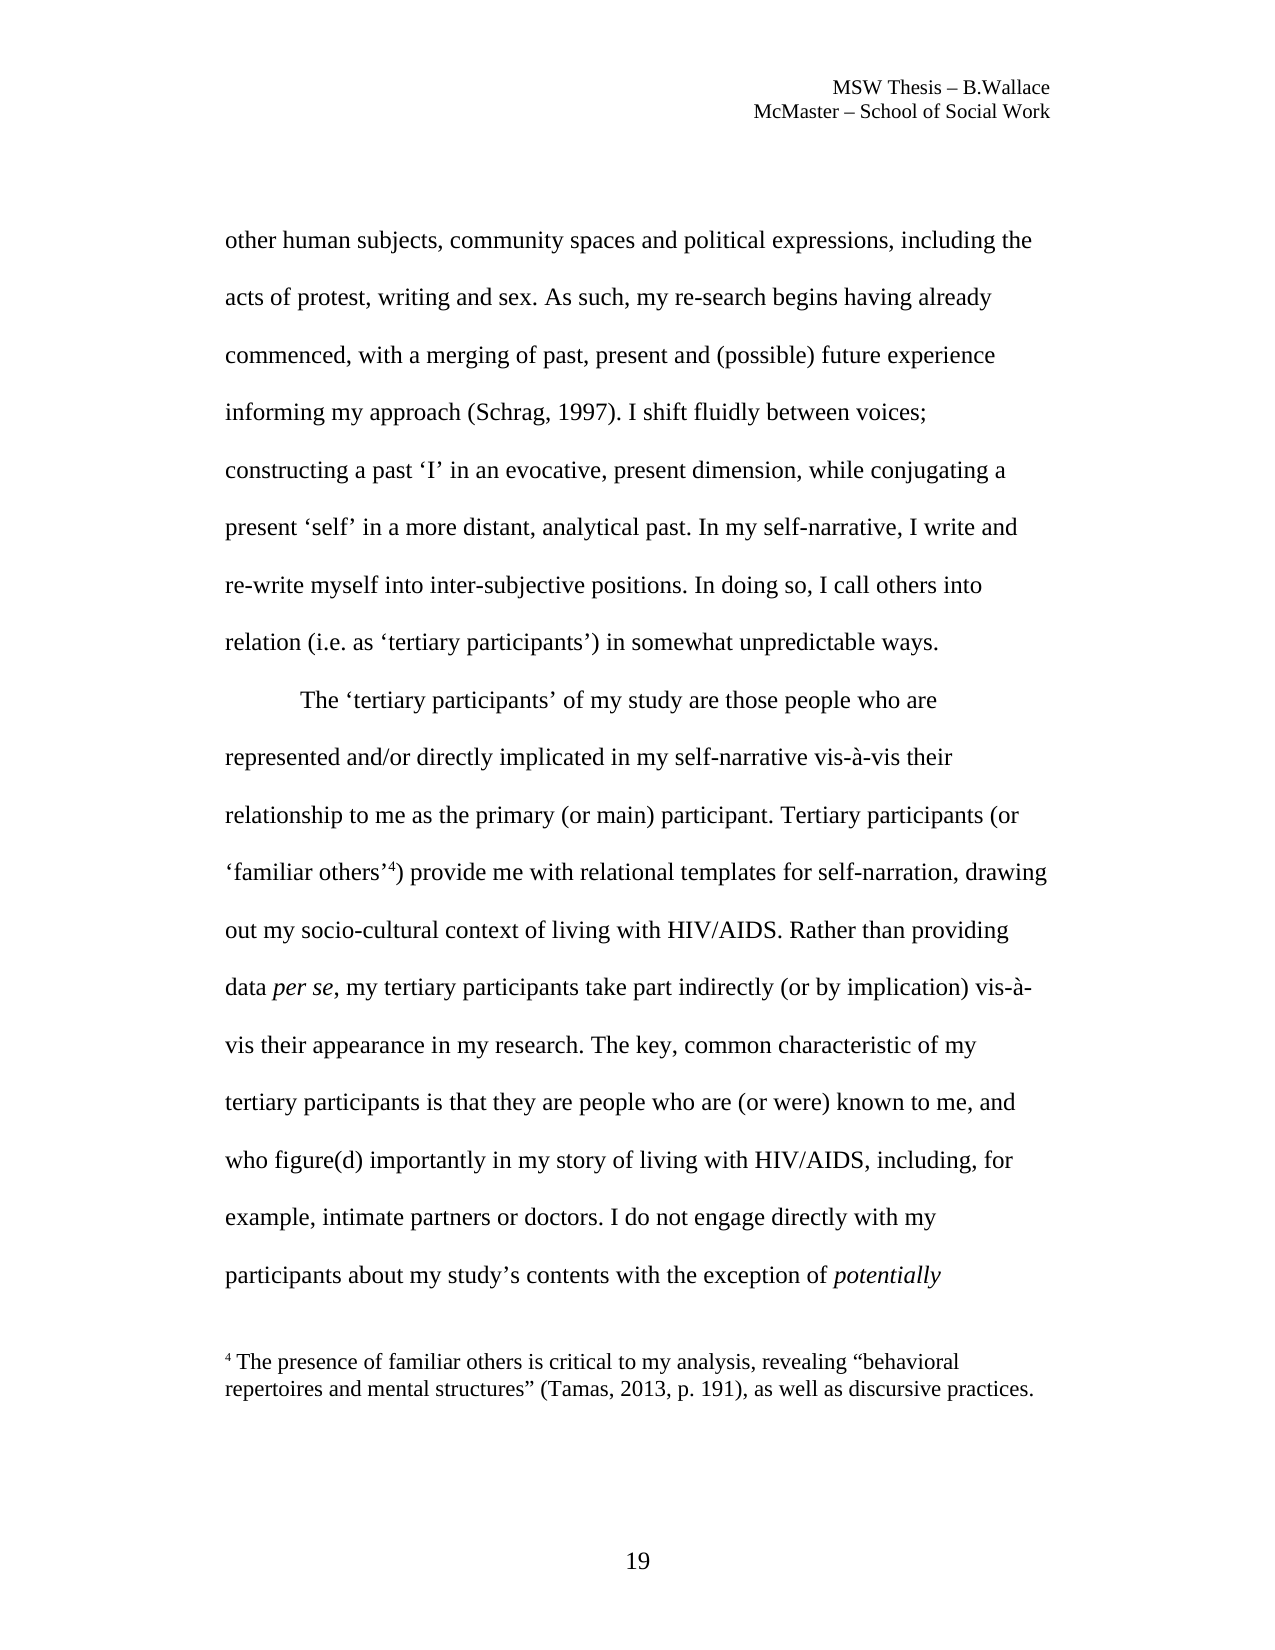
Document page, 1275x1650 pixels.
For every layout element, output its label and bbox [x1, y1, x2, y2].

text [225, 225, 1050, 656]
text [225, 685, 1050, 1289]
